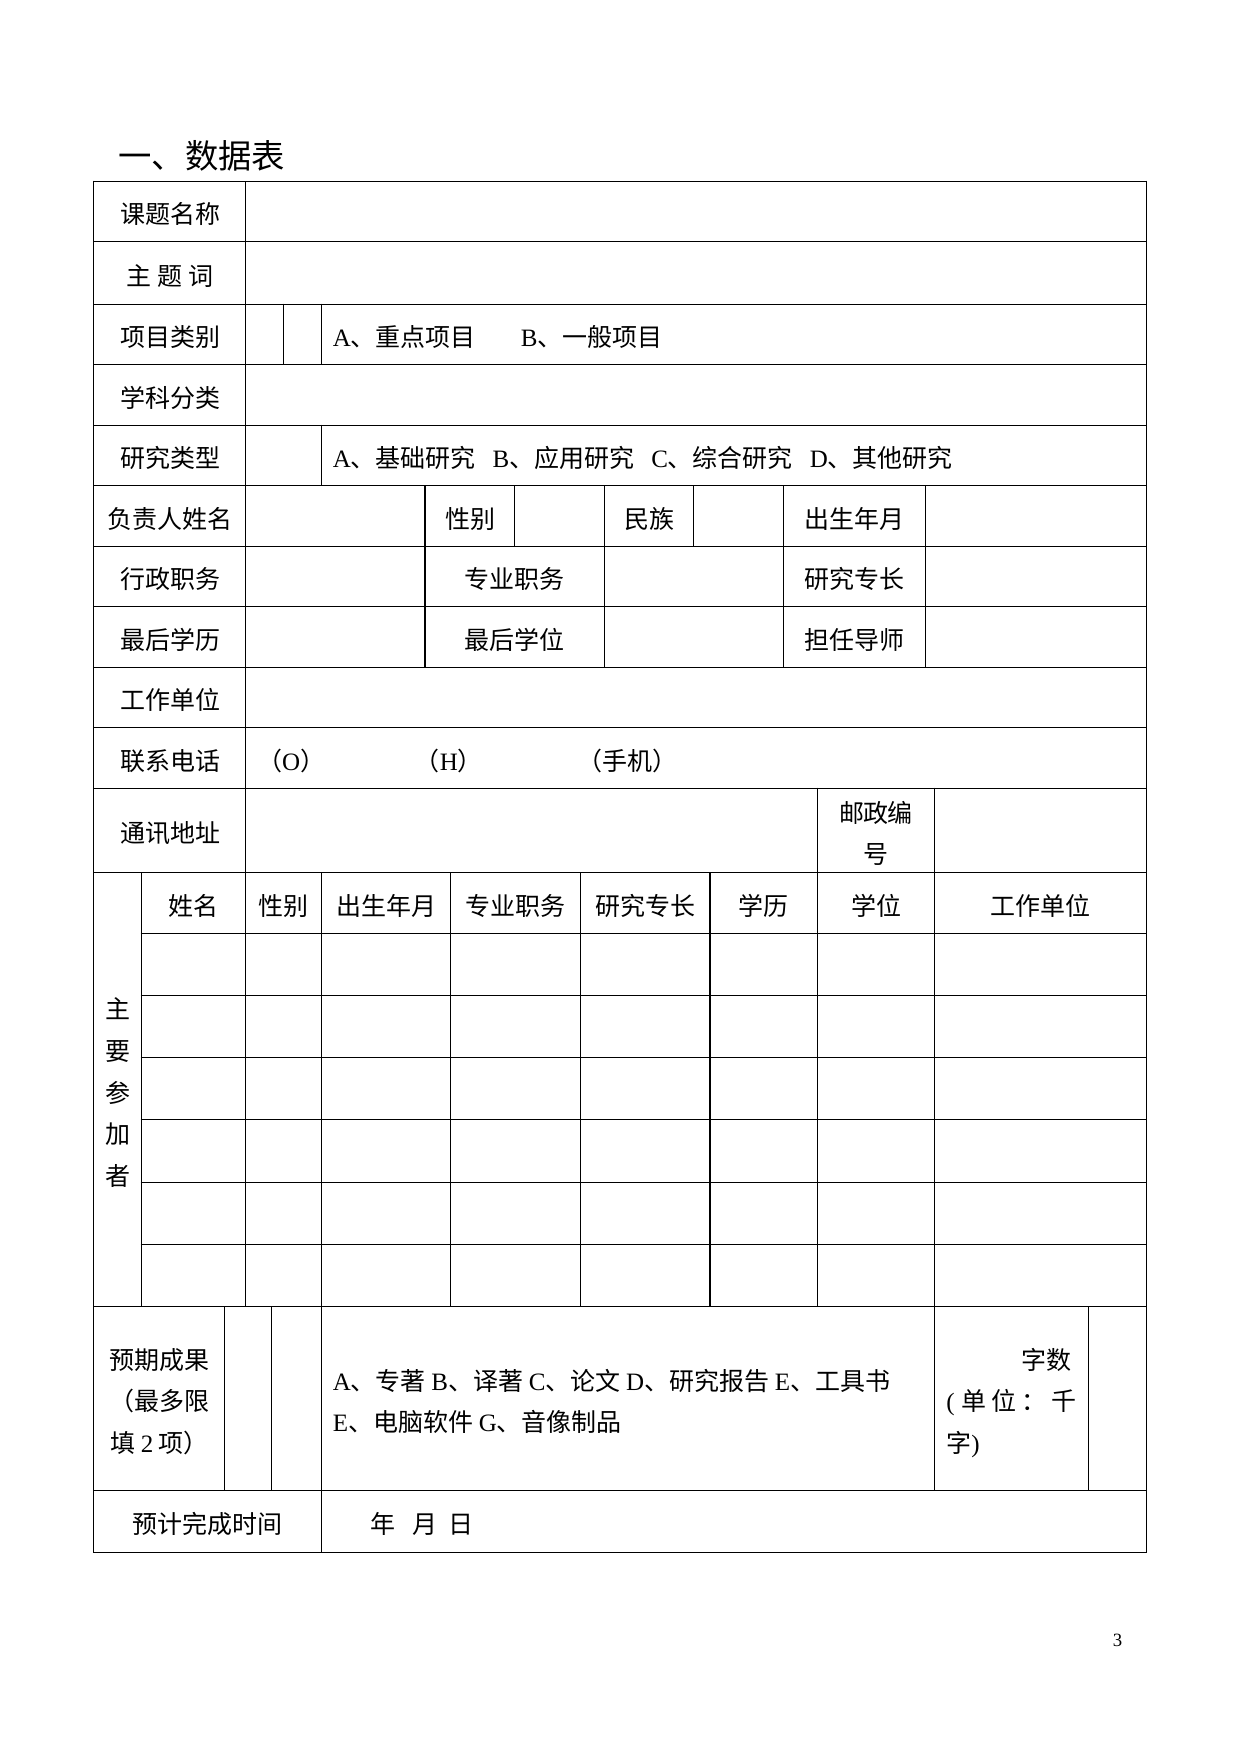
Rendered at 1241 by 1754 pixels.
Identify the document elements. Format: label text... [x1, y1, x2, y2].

table_cell [515, 486, 604, 546]
table_cell 民族 [605, 486, 693, 546]
table_cell 担任导师 [784, 607, 925, 667]
text 一、数据表 [118, 118, 1122, 181]
table_cell [926, 547, 1146, 606]
table_cell [694, 486, 783, 546]
table_cell [142, 1245, 245, 1306]
table_cell [246, 486, 424, 546]
table_cell [246, 1120, 321, 1182]
table_cell 预期成果（最多限填2项） [94, 1307, 224, 1489]
table_cell [322, 996, 450, 1057]
table_cell [246, 426, 321, 485]
table_cell [581, 1183, 709, 1244]
table_cell [581, 996, 709, 1057]
table_cell 最后学历 [94, 607, 245, 667]
table_cell [246, 1245, 321, 1306]
table_cell [935, 789, 1146, 872]
table_cell 项目类别 [94, 305, 245, 364]
table_cell 专业职务 [451, 873, 580, 932]
table_cell [225, 1307, 271, 1489]
table_cell 字数 (单位：千字) [935, 1307, 1088, 1489]
table_cell [711, 996, 817, 1057]
table_cell 性别 [426, 486, 514, 546]
table_cell [818, 1245, 934, 1306]
table_cell 最后学位 [426, 607, 604, 667]
table_cell 负责人姓名 [94, 486, 245, 546]
table_cell [246, 547, 424, 606]
table_cell [451, 1183, 580, 1244]
table_cell [818, 1120, 934, 1182]
table_cell [935, 996, 1146, 1057]
table_cell [322, 1183, 450, 1244]
table_cell [818, 934, 934, 995]
table_cell [246, 789, 817, 872]
table_cell [605, 607, 783, 667]
table_cell 预计完成时间 [94, 1491, 321, 1552]
table_cell 学位 [818, 873, 934, 932]
table_cell [711, 1245, 817, 1306]
table_cell 工作单位 [935, 873, 1146, 932]
table_cell [818, 1058, 934, 1119]
table_cell [1089, 1307, 1146, 1489]
table_cell A、重点项目 B、一般项目 [322, 305, 1146, 364]
table_cell [246, 1183, 321, 1244]
table_cell [581, 1120, 709, 1182]
table_cell 工作单位 [94, 668, 245, 727]
table_cell 姓名 [142, 873, 245, 932]
table_cell [322, 1245, 450, 1306]
table_cell 研究类型 [94, 426, 245, 485]
table_cell [246, 607, 424, 667]
table_cell [246, 305, 283, 364]
table_cell [935, 934, 1146, 995]
table_cell [246, 242, 1146, 303]
table_cell [711, 934, 817, 995]
table_cell [142, 1183, 245, 1244]
table_cell [451, 996, 580, 1057]
table_cell [246, 668, 1146, 727]
table_cell [451, 1245, 580, 1306]
table_cell [284, 305, 321, 364]
table_cell （O） （H） （手机） [246, 728, 1146, 788]
table_cell [142, 996, 245, 1057]
table_cell [451, 1120, 580, 1182]
table_cell [246, 1058, 321, 1119]
table_cell 研究专长 [581, 873, 709, 932]
table_cell [451, 934, 580, 995]
table_header [246, 182, 1146, 241]
table_cell A、专著 B、译著 C、论文 D、研究报告 E、工具书 E、电脑软件 G、音像制品 [322, 1307, 934, 1489]
table_cell [142, 1058, 245, 1119]
table_cell [322, 1058, 450, 1119]
table_cell 年 月 日 [322, 1491, 1146, 1552]
table_cell [246, 996, 321, 1057]
table_cell [605, 547, 783, 606]
table_cell 主 题 词 [94, 242, 245, 303]
table_cell 通讯地址 [94, 789, 245, 872]
table_cell 出生年月 [322, 873, 450, 932]
table_cell 研究专长 [784, 547, 925, 606]
table_cell [711, 1058, 817, 1119]
table_cell [581, 1245, 709, 1306]
table_cell 联系电话 [94, 728, 245, 788]
table_cell [451, 1058, 580, 1119]
table_cell [142, 934, 245, 995]
table_cell [935, 1183, 1146, 1244]
table_cell [926, 486, 1146, 546]
table_cell [246, 934, 321, 995]
table_cell [818, 1183, 934, 1244]
table_cell [711, 1183, 817, 1244]
table_cell 性别 [246, 873, 321, 932]
table_cell [935, 1245, 1146, 1306]
table_cell [711, 1120, 817, 1182]
table_cell [818, 996, 934, 1057]
table_cell [322, 934, 450, 995]
table_cell [926, 607, 1146, 667]
table_cell 行政职务 [94, 547, 245, 606]
table_cell A、基础研究 B、应用研究 C、综合研究 D、其他研究 [322, 426, 1146, 485]
table_cell [581, 1058, 709, 1119]
table_cell 邮政编号 [818, 789, 934, 872]
table_cell [142, 1120, 245, 1182]
table_cell 出生年月 [784, 486, 925, 546]
table_cell 学科分类 [94, 365, 245, 424]
table_cell 学历 [711, 873, 817, 932]
table_header 课题名称 [94, 182, 245, 241]
table_cell [935, 1058, 1146, 1119]
table_cell [322, 1120, 450, 1182]
table_cell [272, 1307, 321, 1489]
table_cell 专业职务 [426, 547, 604, 606]
table_cell [581, 934, 709, 995]
table_cell [246, 365, 1146, 424]
table_cell 主要参加者 [94, 873, 141, 1306]
table_cell [935, 1120, 1146, 1182]
